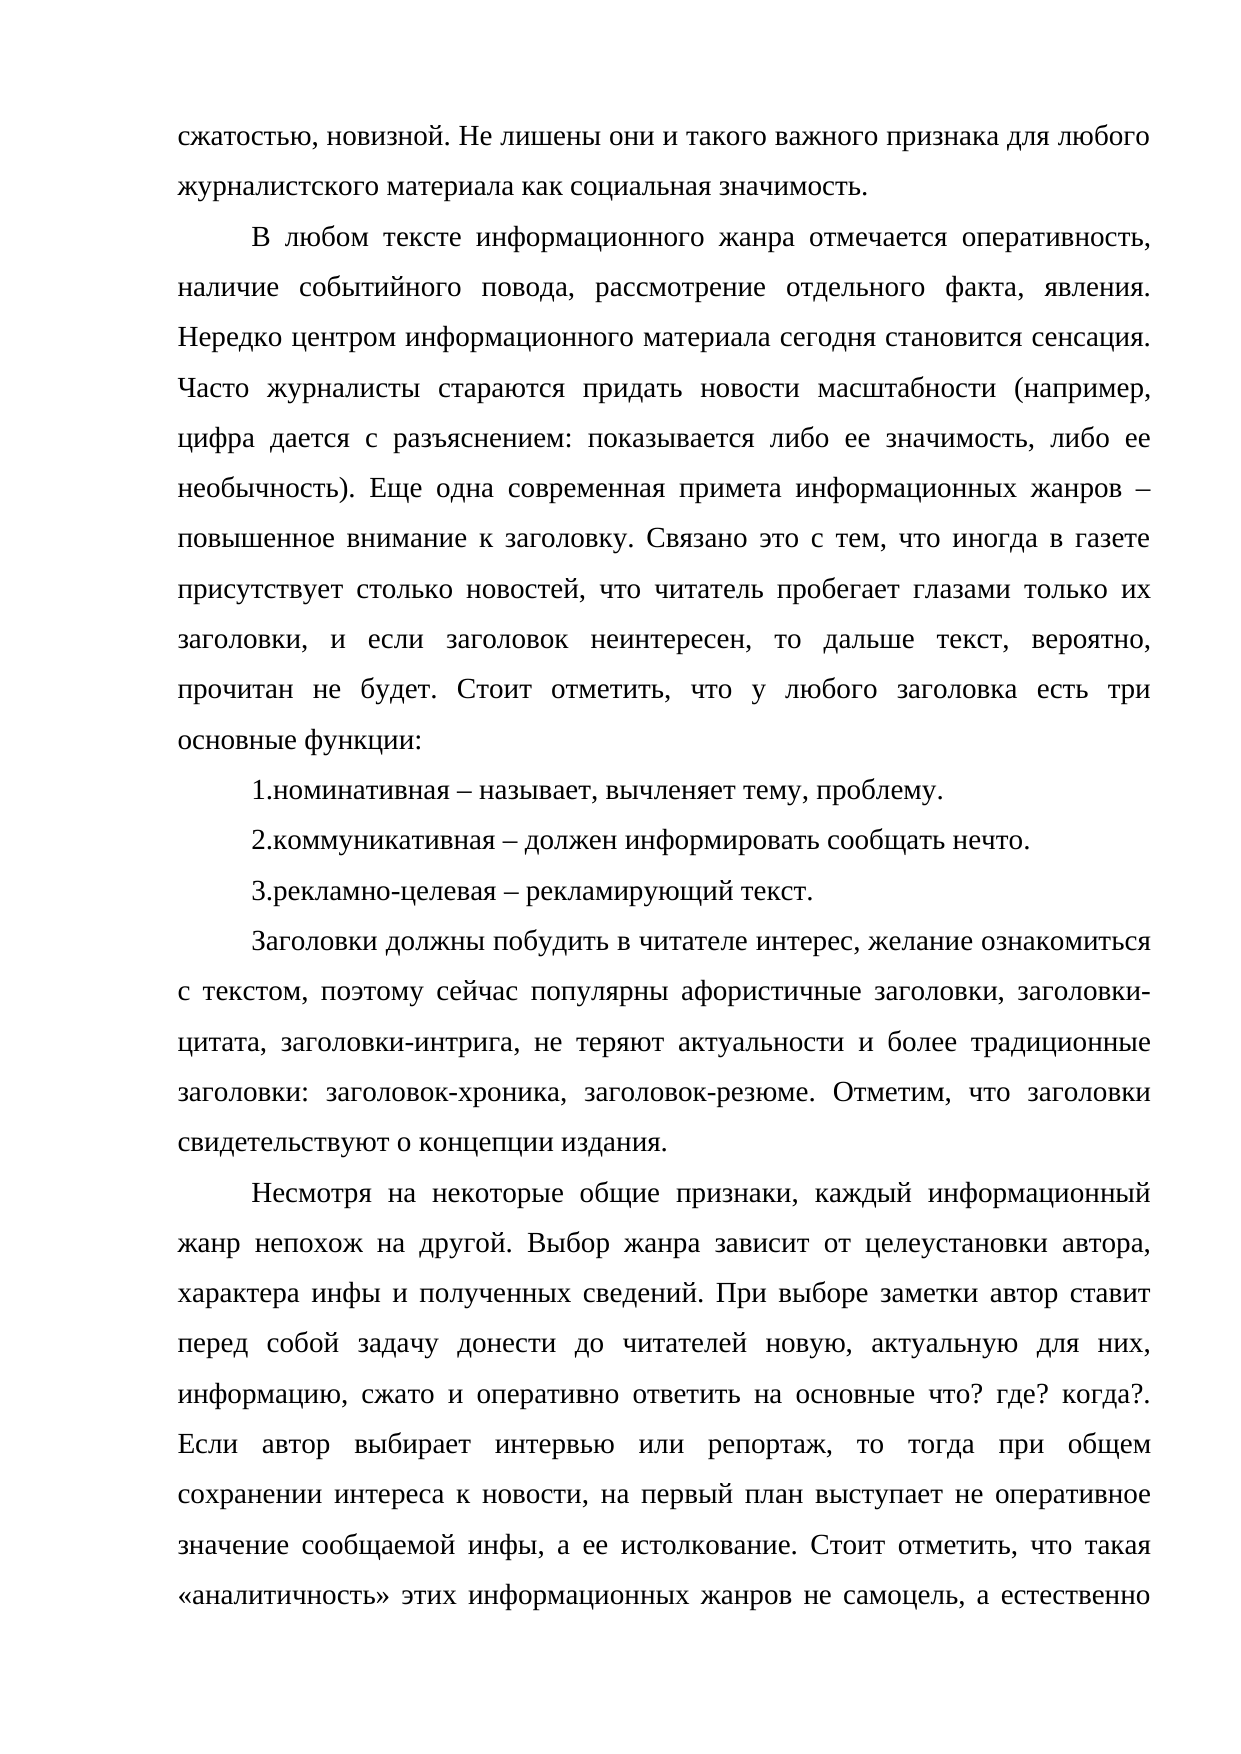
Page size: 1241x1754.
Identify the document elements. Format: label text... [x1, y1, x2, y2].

text Заголовки должны побудить в читателе интерес, желание ознакомиться с текстом, поэтому сейчас популярны афористичные заголовки, заголовки-цитата, заголовки-интрига, не теряют актуальности и более традиционные заголовки: заголовок-хроника, заголовок-резюме. Отметим, что заголовки свидетельствуют о концепции издания. [177, 923, 1152, 1158]
text 2.коммуникативная – должен информировать сообщать нечто. [177, 822, 1152, 856]
text 3.рекламно-целевая – рекламирующий текст. [177, 873, 1152, 906]
text 1.номинативная – называет, вычленяет тему, проблему. [177, 772, 1152, 806]
text В любом тексте информационного жанра отмечается оперативность, наличие событийного повода, рассмотрение отдельного факта, явления. Нередко центром информационного материала сегодня становится сенсация. Часто журналисты стараются придать новости масштабности (например, цифра дается с разъяснением: показывается либо ее значимость, либо ее необычность). Еще одна современная примета информационных жанров – повышенное внимание к заголовку. Связано это с тем, что иногда в газете присутствует столько новостей, что читатель пробегает глазами только их заголовки, и если заголовок неинтересен, то дальше текст, вероятно, прочитан не будет. Стоит отметить, что у любого заголовка есть три основные функции: [177, 219, 1152, 755]
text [177, 1175, 1152, 1611]
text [177, 118, 1152, 202]
